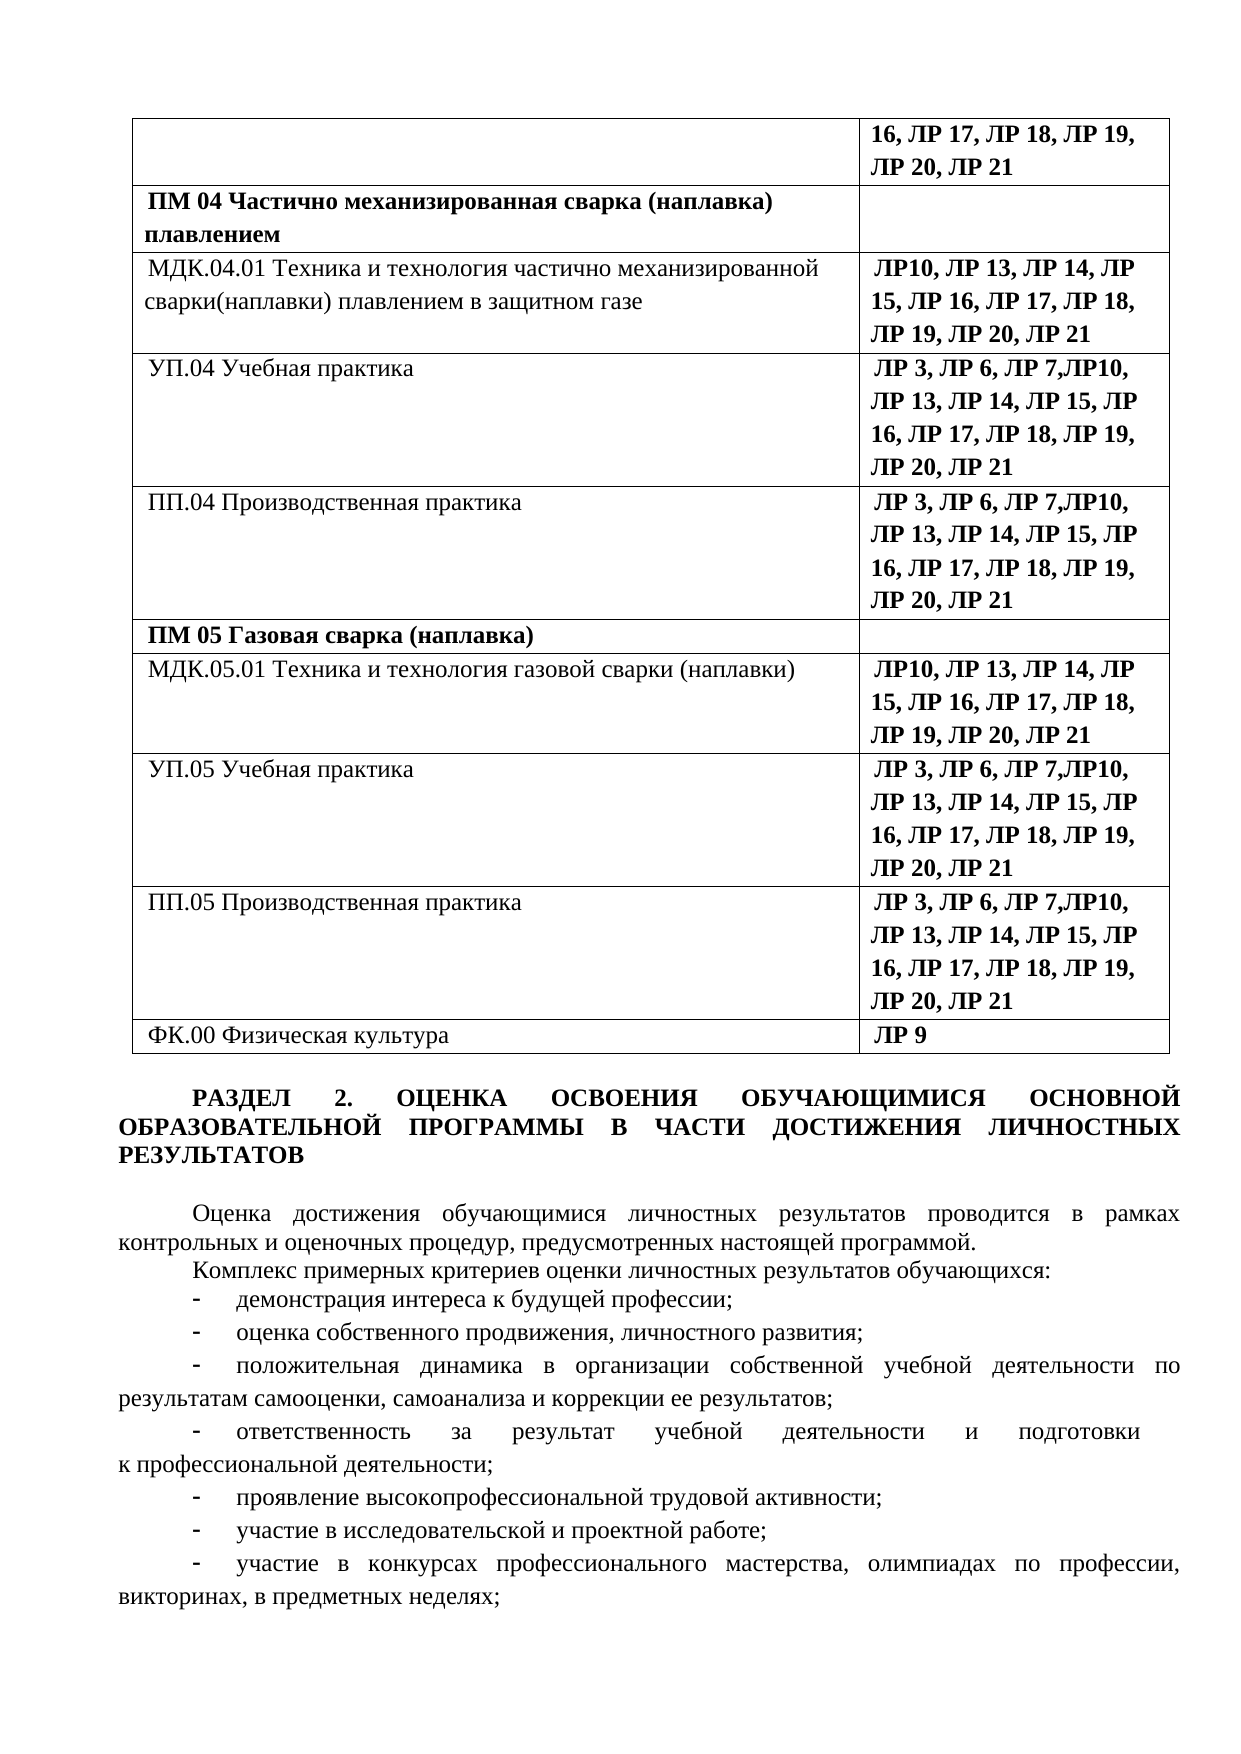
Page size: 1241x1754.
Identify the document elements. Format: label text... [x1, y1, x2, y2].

text Оценка достижения обучающимися личностных результатов проводится в рамках контрольных и оценочных процедур, предусмотренных настоящей программой. [118, 1198, 1181, 1255]
list проявление высокопрофессиональной трудовой активности; [118, 1482, 1181, 1511]
table_cell МДК.04.01 Техника и технология частично механизированной сварки(наплавки) плавлением в защитном газе [133, 253, 859, 352]
table_cell [860, 620, 1169, 653]
list оценка собственного продвижения, личностного развития; [118, 1317, 1181, 1346]
table_cell УП.04 Учебная практика [133, 354, 859, 486]
list участие в исследовательской и проектной работе; [118, 1515, 1181, 1544]
text Комплекс примерных критериев оценки личностных результатов обучающихся: [118, 1255, 1181, 1284]
table_cell ЛР 9 [860, 1020, 1169, 1053]
text РАЗДЕЛ 2. ОЦЕНКА ОСВОЕНИЯ ОБУЧАЮЩИМИСЯ ОСНОВНОЙ ОБРАЗОВАТЕЛЬНОЙ ПРОГРАММЫ В ЧАСТИ ДОСТИЖЕНИЯ ЛИЧНОСТНЫХ РЕЗУЛЬТАТОВ [118, 1083, 1181, 1169]
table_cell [860, 119, 1169, 185]
table_cell [860, 186, 1169, 252]
table_cell ПМ 05 Газовая сварка (наплавка) [133, 620, 859, 653]
table_cell ЛР 3, ЛР 6, ЛР 7,ЛР10, ЛР 13, ЛР 14, ЛР 15, ЛР 16, ЛР 17, ЛР 18, ЛР 19, ЛР 20, ЛР 21 [860, 754, 1169, 886]
list положительная динамика в организации собственной учебной деятельности по результатам самооценки, самоанализа и коррекции ее результатов; [118, 1350, 1181, 1412]
table_cell ЛР10, ЛР 13, ЛР 14, ЛР 15, ЛР 16, ЛР 17, ЛР 18, ЛР 19, ЛР 20, ЛР 21 [860, 654, 1169, 753]
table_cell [133, 119, 859, 185]
table_cell ПП.05 Производственная практика [133, 887, 859, 1019]
table_cell ЛР 3, ЛР 6, ЛР 7,ЛР10, ЛР 13, ЛР 14, ЛР 15, ЛР 16, ЛР 17, ЛР 18, ЛР 19, ЛР 20, ЛР 21 [860, 887, 1169, 1019]
table_cell ЛР 3, ЛР 6, ЛР 7,ЛР10, ЛР 13, ЛР 14, ЛР 15, ЛР 16, ЛР 17, ЛР 18, ЛР 19, ЛР 20, ЛР 21 [860, 354, 1169, 486]
table_cell ПП.04 Производственная практика [133, 487, 859, 619]
table_cell УП.05 Учебная практика [133, 754, 859, 886]
table_cell ПМ 04 Частично механизированная сварка (наплавка) плавлением [133, 186, 859, 252]
table_cell ФК.00 Физическая культура [133, 1020, 859, 1053]
table_cell ЛР10, ЛР 13, ЛР 14, ЛР 15, ЛР 16, ЛР 17, ЛР 18, ЛР 19, ЛР 20, ЛР 21 [860, 253, 1169, 352]
table_cell ЛР 3, ЛР 6, ЛР 7,ЛР10, ЛР 13, ЛР 14, ЛР 15, ЛР 16, ЛР 17, ЛР 18, ЛР 19, ЛР 20, ЛР 21 [860, 487, 1169, 619]
list участие в конкурсах профессионального мастерства, олимпиадах по профессии, викторинах, в предметных неделях; [118, 1548, 1181, 1610]
list демонстрация интереса к будущей профессии; [118, 1284, 1181, 1313]
table_cell МДК.05.01 Техника и технология газовой сварки (наплавки) [133, 654, 859, 753]
list ответственность за результат учебной деятельности и подготовки к профессиональной деятельности; [118, 1416, 1181, 1478]
